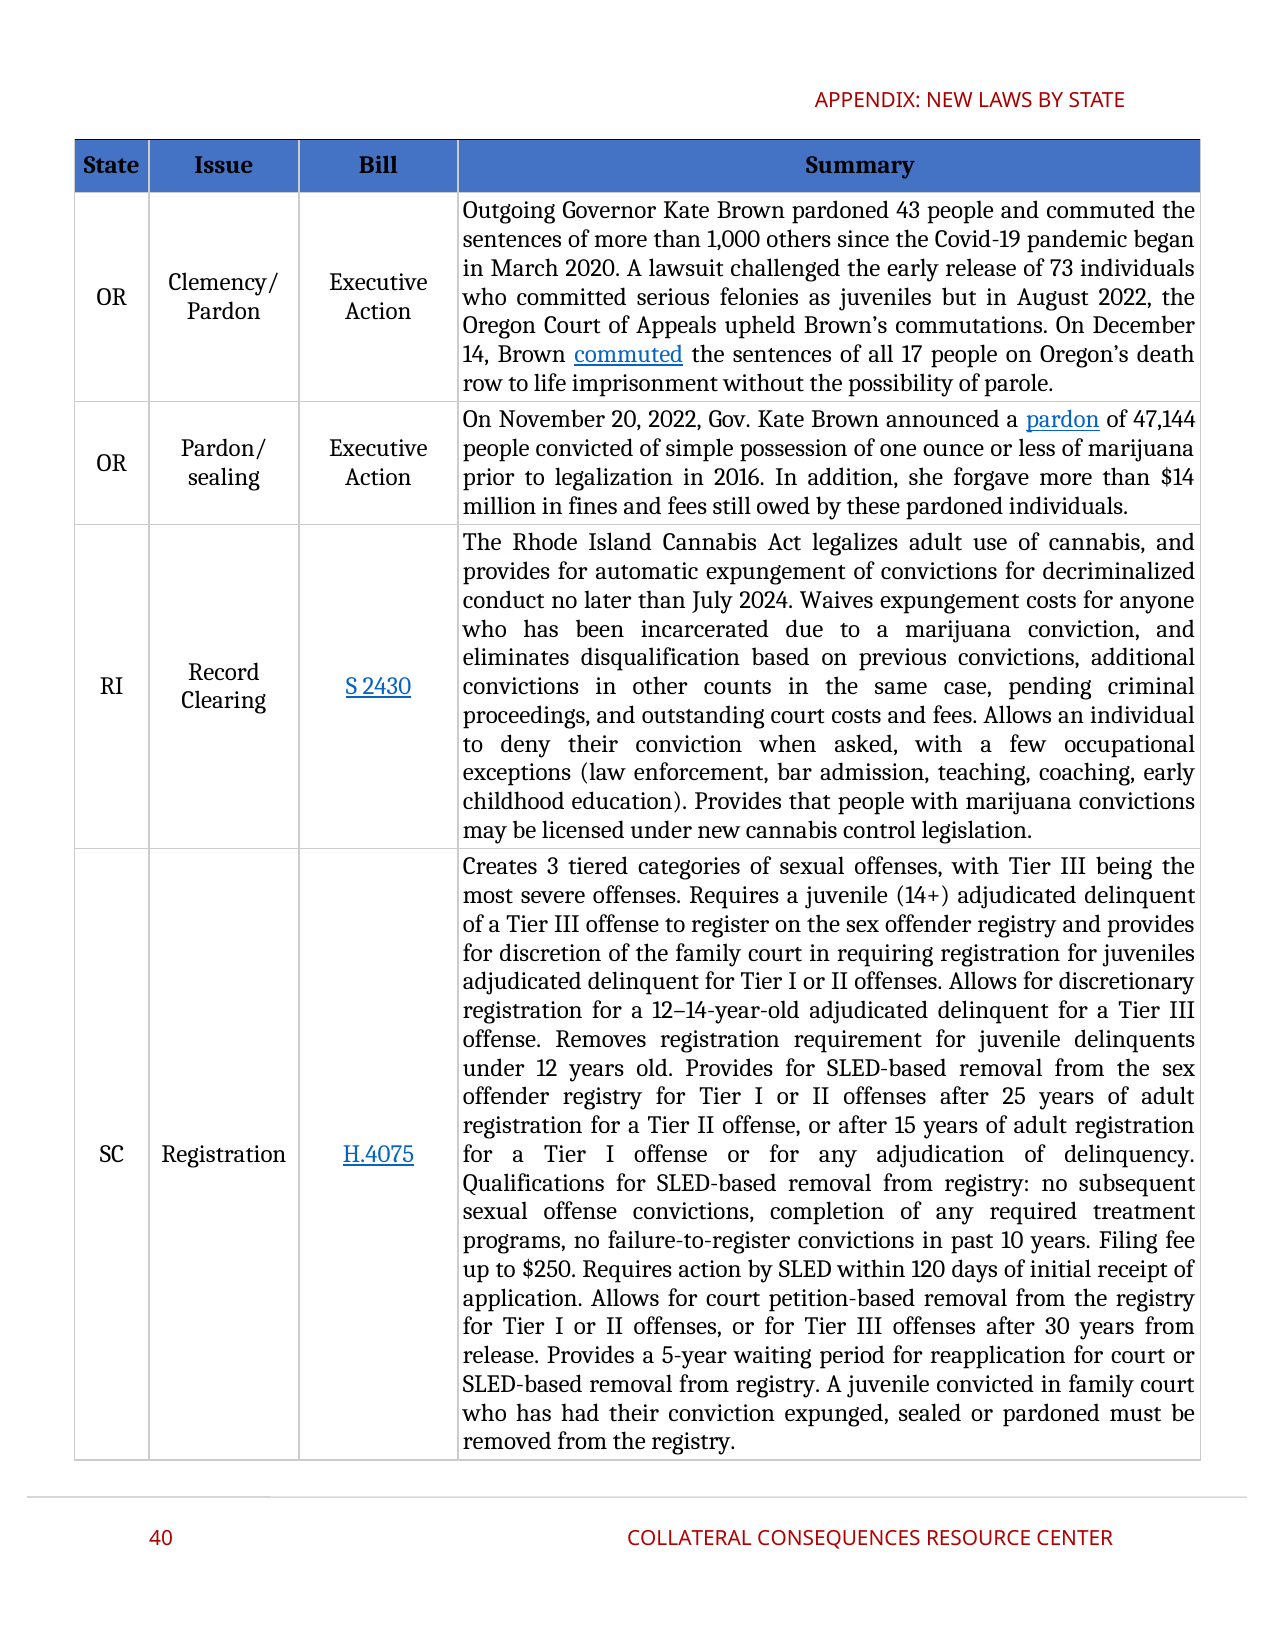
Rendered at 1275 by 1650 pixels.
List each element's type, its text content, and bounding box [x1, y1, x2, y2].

table_cell Outgoing Governor Kate Brown pardoned 43 people and commuted the sentences of more than 1,000 others since the Covid-19 pandemic began in March 2020. A lawsuit challenged the early release of 73 individuals who committed serious felonies as juveniles but in August 2022, the Oregon Court of Appeals upheld Brown’s commutations. On December 14, Brown commuted the sentences of all 17 people on Oregon’s death row to life imprisonment without the possibility of parole. [459, 193, 1200, 401]
table_cell Registration [150, 849, 298, 1459]
table_cell H.4075 [300, 849, 457, 1459]
table_cell RI [75, 525, 148, 848]
table_header Bill [300, 140, 457, 192]
table_cell Record Clearing [150, 525, 298, 848]
table_cell On November 20, 2022, Gov. Kate Brown announced a pardon of 47,144 people convicted of simple possession of one ounce or less of marijuana prior to legalization in 2016. In addition, she forgave more than $14 million in fines and fees still owed by these pardoned individuals. [459, 402, 1200, 523]
table_cell The Rhode Island Cannabis Act legalizes adult use of cannabis, and provides for automatic expungement of convictions for decriminalized conduct no later than July 2024. Waives expungement costs for anyone who has been incarcerated due to a marijuana conviction, and eliminates disqualification based on previous convictions, additional convictions in other counts in the same case, pending criminal proceedings, and outstanding court costs and fees. Allows an individual to deny their conviction when asked, with a few occupational exceptions (law enforcement, bar admission, teaching, coaching, early childhood education). Provides that people with marijuana convictions may be licensed under new cannabis control legislation. [459, 525, 1200, 848]
table_cell Clemency/ Pardon [150, 193, 298, 401]
table_cell S 2430 [300, 525, 457, 848]
table_header Issue [150, 140, 298, 192]
table_cell OR [75, 193, 148, 401]
table_header Summary [459, 140, 1200, 192]
table_header State [75, 140, 148, 192]
table_cell SC [75, 849, 148, 1459]
table_cell Executive Action [300, 193, 457, 401]
table_cell Executive Action [300, 402, 457, 523]
table_cell Pardon/ sealing [150, 402, 298, 523]
table_cell Creates 3 tiered categories of sexual offenses, with Tier III being the most severe offenses. Requires a juvenile (14+) adjudicated delinquent of a Tier III offense to register on the sex offender registry and provides for discretion of the family court in requiring registration for juveniles adjudicated delinquent for Tier I or II offenses. Allows for discretionary registration for a 12–14-year-old adjudicated delinquent for a Tier III offense. Removes registration requirement for juvenile delinquents under 12 years old. Provides for SLED-based removal from the sex offender registry for Tier I or II offenses after 25 years of adult registration for a Tier II offense, or after 15 years of adult registration for a Tier I offense or for any adjudication of delinquency. Qualifications for SLED-based removal from registry: no subsequent sexual offense convictions, completion of any required treatment programs, no failure-to-register convictions in past 10 years. Filing fee up to $250. Requires action by SLED within 120 days of initial receipt of application. Allows for court petition-based removal from the registry for Tier I or II offenses, or for Tier III offenses after 30 years from release. Provides a 5-year waiting period for reapplication for court or SLED-based removal from registry. A juvenile convicted in family court who has had their conviction expunged, sealed or pardoned must be removed from the registry. [459, 849, 1200, 1459]
table_cell OR [75, 402, 148, 523]
